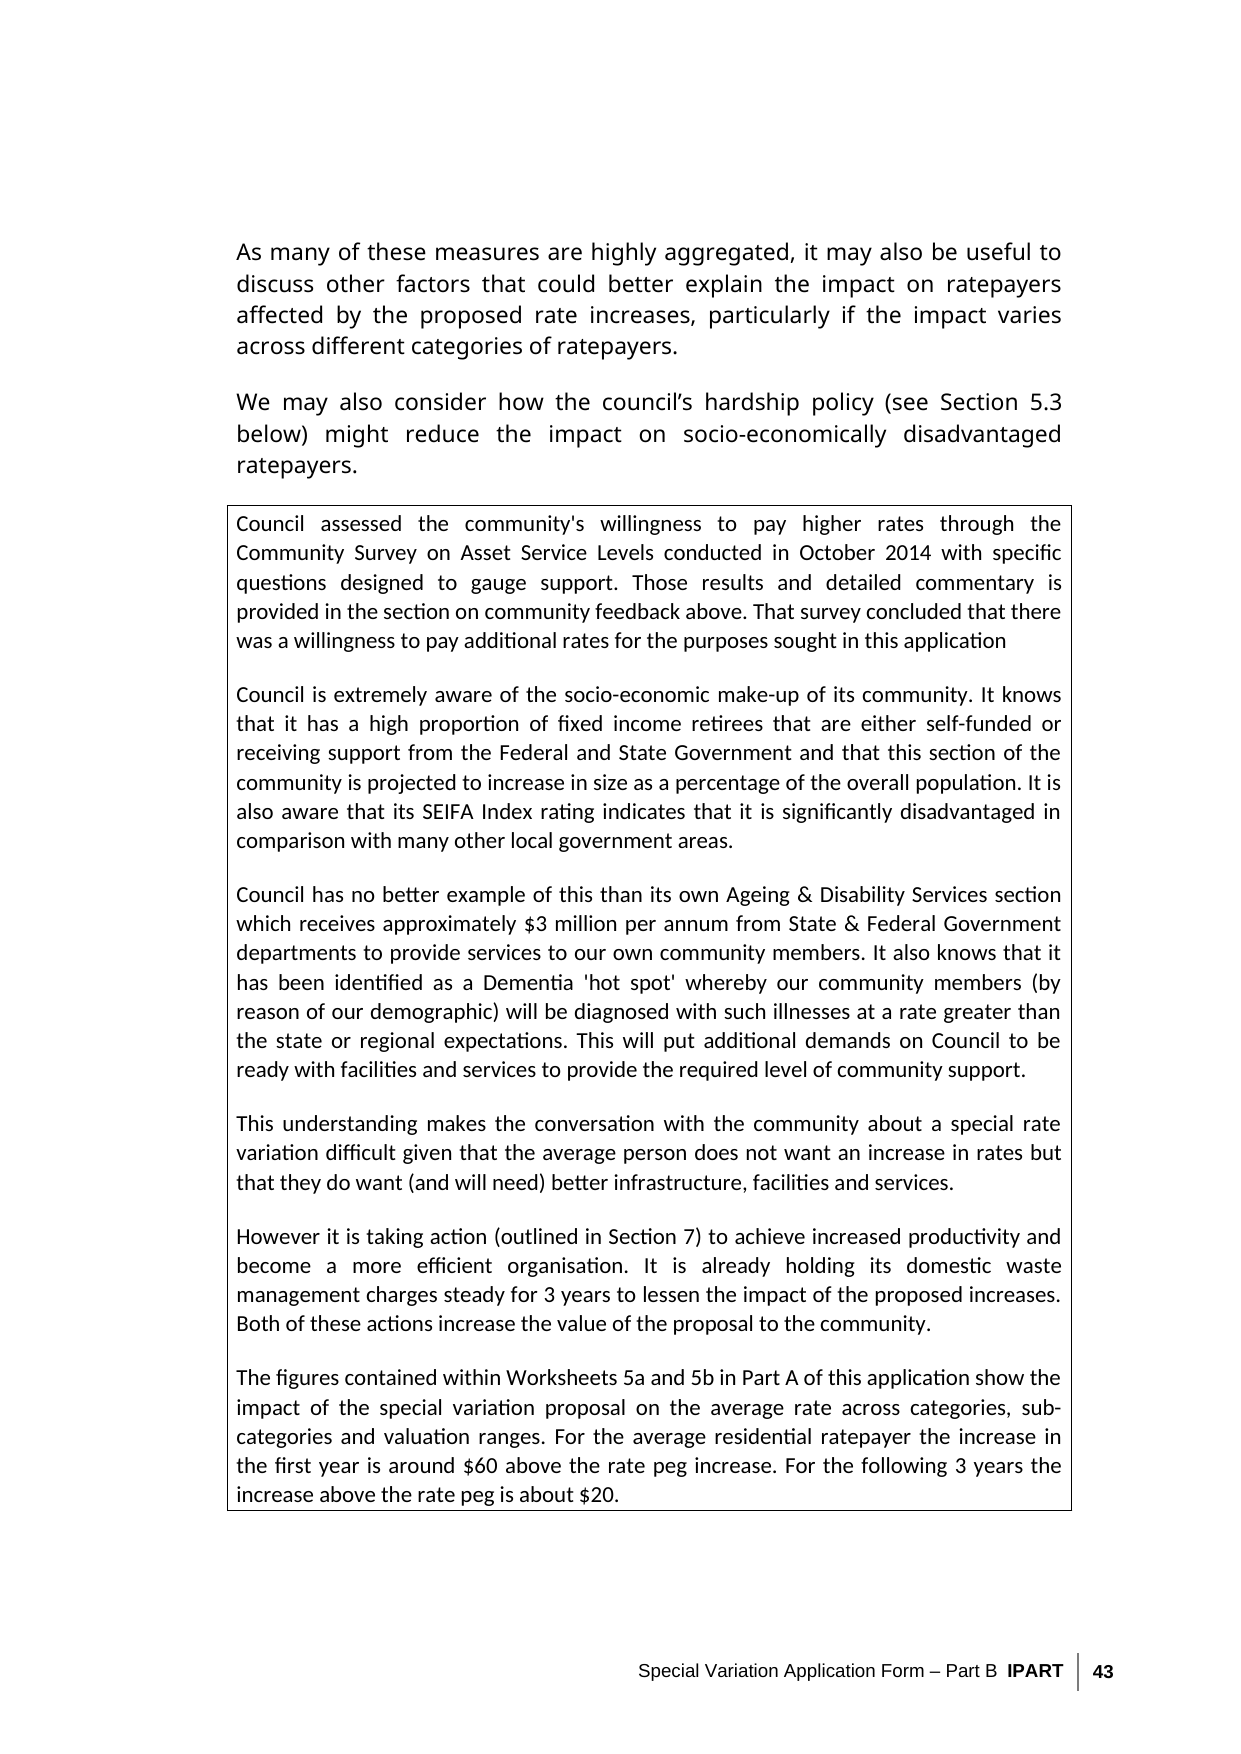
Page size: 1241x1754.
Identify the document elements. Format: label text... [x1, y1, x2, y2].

text Council is extremely aware of the socio-economic make-up of its community. It knows that it has a high proportion of fixed income retirees that are either self-funded or receiving support from the Federal and State Government and that this section of the community is projected to increase in size as a percentage of the overall population. It is also aware that its SEIFA Index rating indicates that it is significantly disadvantaged in comparison with many other local government areas. [228, 676, 1071, 854]
text We may also consider how the council’s hardship policy (see Section 5.3 below) might reduce the impact on socio-economically disadvantaged ratepayers. [236, 386, 1063, 480]
text Council assessed the community's willingness to pay higher rates through the Community Survey on Asset Service Levels conducted in October 2014 with specific questions designed to gauge support. Those results and detailed commentary is provided in the section on community feedback above. That survey concluded that there was a willingness to pay additional rates for the purposes sought in this application [228, 506, 1071, 654]
text However it is taking action (outlined in Section 7) to achieve increased productivity and become a more efficient organisation. It is already holding its domestic waste management charges steady for 3 years to lessen the impact of the proposed increases. Both of these actions increase the value of the proposal to the community. [228, 1217, 1071, 1337]
text This understanding makes the conversation with the community about a special rate variation difficult given that the average person does not want an increase in rates but that they do want (and will need) better infrastructure, facilities and services. [228, 1105, 1071, 1196]
text Council has no better example of this than its own Ageing & Disability Services section which receives approximately $3 million per annum from State & Federal Government departments to provide services to our own community members. It also knows that it has been identified as a Dementia 'hot spot' whereby our community members (by reason of our demographic) will be diagnosed with such illnesses at a rate greater than the state or regional expectations. This will put additional demands on Council to be ready with facilities and services to provide the required level of community support. [228, 876, 1071, 1083]
text As many of these measures are highly aggregated, it may also be useful to discuss other factors that could better explain the impact on ratepayers affected by the proposed rate increases, particularly if the impact varies across different categories of ratepayers. [236, 236, 1063, 361]
text The figures contained within Worksheets 5a and 5b in Part A of this application show the impact of the special variation proposal on the average rate across categories, sub-categories and valuation ranges. For the average residential ratepayer the increase in the first year is around $60 above the rate peg increase. For the following 3 years the increase above the rate peg is about $20. [228, 1359, 1071, 1510]
